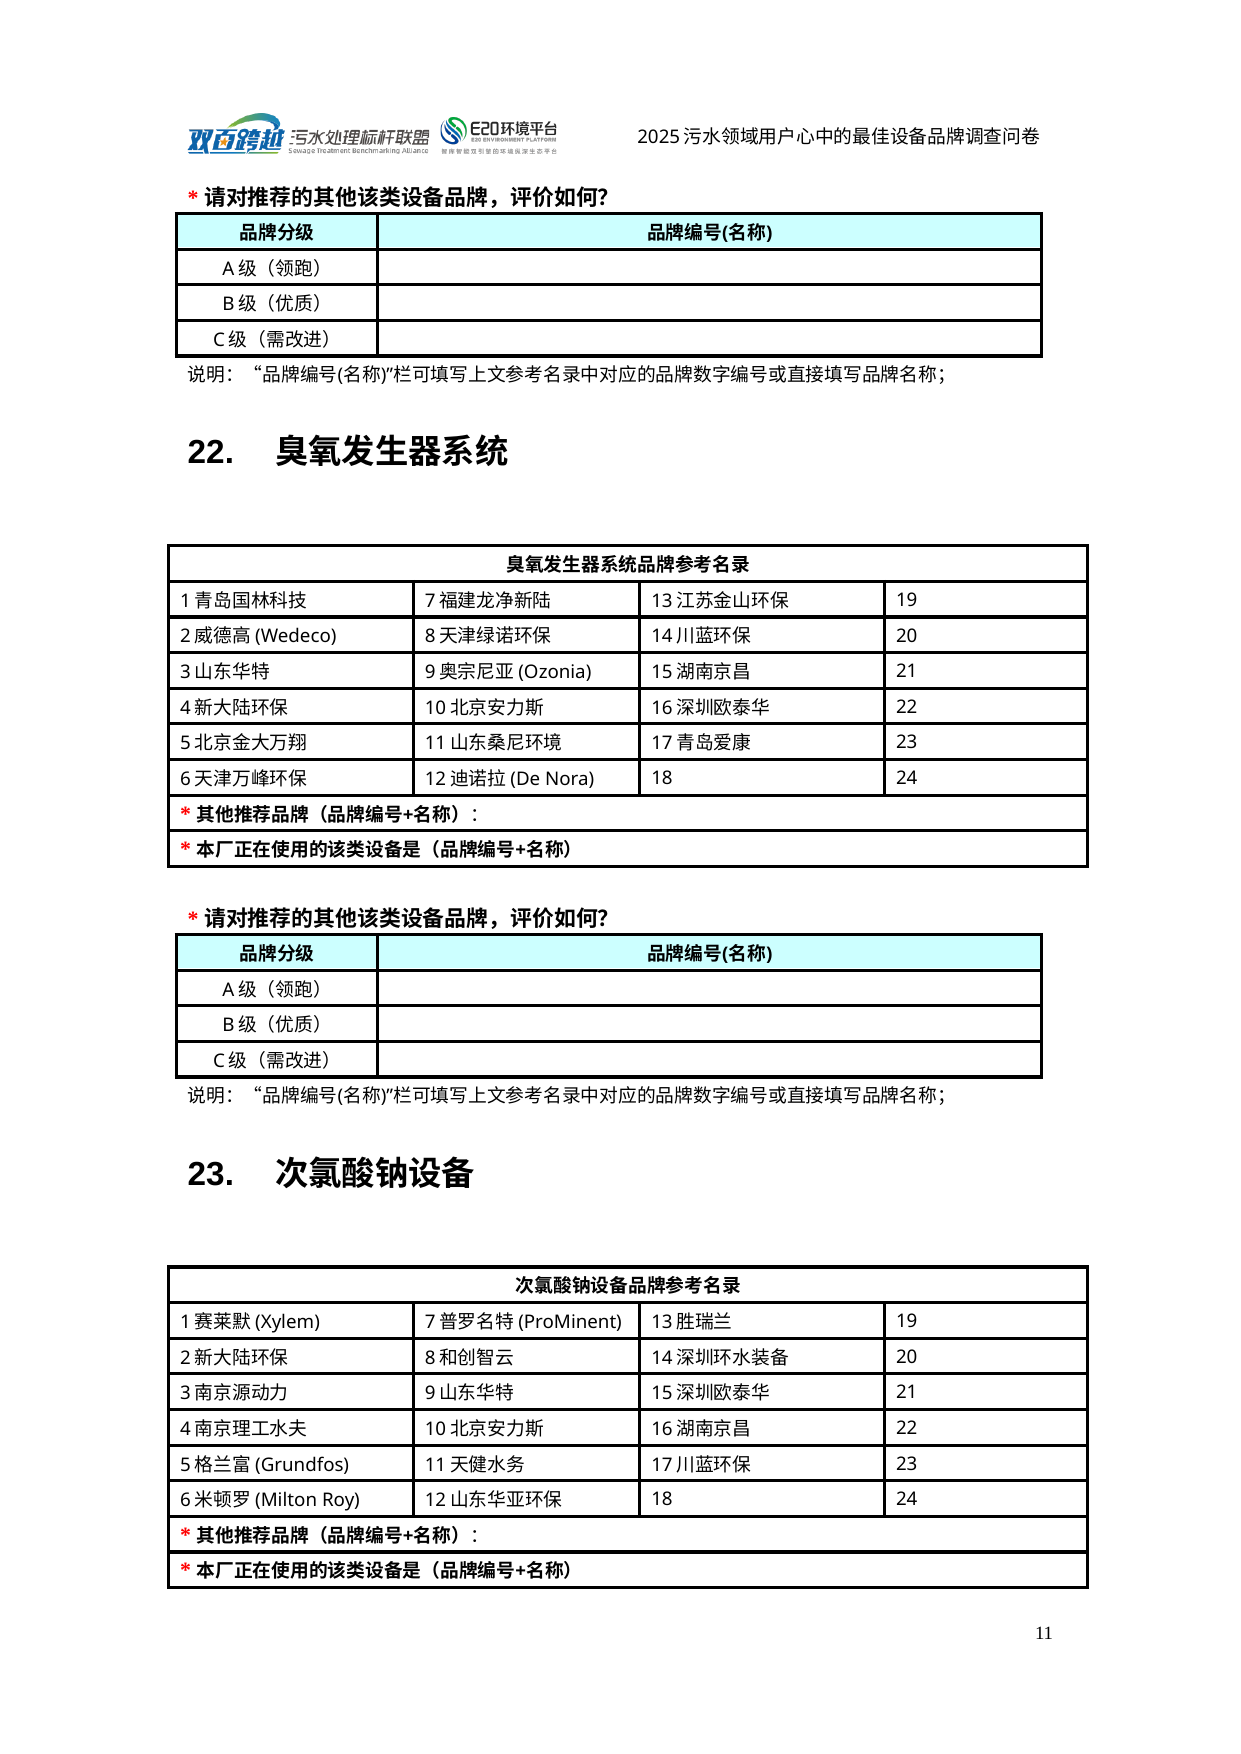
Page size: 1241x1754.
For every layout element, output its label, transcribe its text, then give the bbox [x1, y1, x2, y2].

table_header 次氯酸钠设备品牌参考名录 [170, 1269, 1086, 1301]
table_cell 10北京安力斯 [415, 1411, 638, 1443]
table_cell B级（优质） [178, 286, 376, 319]
table_cell C级（需改进） [178, 322, 376, 354]
table_cell 1青岛国林科技 [170, 583, 412, 615]
table_cell 15深圳欧泰华 [641, 1375, 883, 1408]
table_cell 14川蓝环保 [641, 619, 883, 651]
table_header 臭氧发生器系统品牌参考名录 [170, 547, 1086, 580]
table_cell 16湖南京昌 [641, 1411, 883, 1443]
table_cell 23 [886, 725, 1086, 758]
text 说明：“品牌编号(名称)”栏可填写上文参考名录中对应的品牌数字编号或直接填写品牌名称； [187, 357, 1053, 390]
table_cell 13江苏金山环保 [641, 583, 883, 615]
table_cell 6米顿罗 (Milton Roy) [170, 1482, 412, 1515]
table_cell * 其他推荐品牌（品牌编号+名称）： [170, 1518, 1086, 1550]
subtitle 臭氧发生器系统 [187, 417, 1053, 482]
table_cell 16深圳欧泰华 [641, 690, 883, 722]
table_cell 8和创智云 [415, 1340, 638, 1372]
table_cell 1赛莱默 (Xylem) [170, 1304, 412, 1337]
table_cell 18 [641, 1482, 883, 1515]
table_cell 24 [886, 1482, 1086, 1515]
table_cell [379, 322, 1040, 354]
table_cell 24 [886, 761, 1086, 793]
table_cell [379, 286, 1040, 319]
table_cell 9奥宗尼亚 (Ozonia) [415, 654, 638, 687]
table_cell 19 [886, 583, 1086, 615]
table_cell 19 [886, 1304, 1086, 1337]
table_cell 17青岛爱康 [641, 725, 883, 758]
table_cell 2新大陆环保 [170, 1340, 412, 1372]
table_cell 14深圳环水装备 [641, 1340, 883, 1372]
table_cell 13胜瑞兰 [641, 1304, 883, 1337]
table_header 品牌分级 [178, 215, 376, 247]
table_header 品牌分级 [178, 936, 376, 968]
table_cell 21 [886, 654, 1086, 687]
table_cell 11山东桑尼环境 [415, 725, 638, 758]
table_cell 11天健水务 [415, 1447, 638, 1479]
subtitle 次氯酸钠设备 [187, 1138, 1053, 1203]
table_cell [379, 251, 1040, 283]
table_cell 22 [886, 690, 1086, 722]
table_cell 8天津绿诺环保 [415, 619, 638, 651]
table_cell 15湖南京昌 [641, 654, 883, 687]
table_cell 12迪诺拉 (De Nora) [415, 761, 638, 793]
table_header 品牌编号(名称) [379, 215, 1040, 247]
table_cell 5北京金大万翔 [170, 725, 412, 758]
table_cell [379, 972, 1040, 1004]
table_cell * 本厂正在使用的该类设备是（品牌编号+名称） [170, 832, 1086, 865]
table_cell 17川蓝环保 [641, 1447, 883, 1479]
table_cell 4新大陆环保 [170, 690, 412, 722]
table_cell 7普罗名特 (ProMinent) [415, 1304, 638, 1337]
list * 请对推荐的其他该类设备品牌，评价如何？ [187, 900, 1053, 933]
table_cell A级（领跑） [178, 972, 376, 1004]
table_cell C级（需改进） [178, 1043, 376, 1075]
table_cell 10北京安力斯 [415, 690, 638, 722]
table_cell 4南京理工水夫 [170, 1411, 412, 1443]
table_cell [379, 1043, 1040, 1075]
list * 请对推荐的其他该类设备品牌，评价如何？ [187, 179, 1053, 212]
table_cell 9山东华特 [415, 1375, 638, 1408]
table_cell 3南京源动力 [170, 1375, 412, 1408]
table_cell 3山东华特 [170, 654, 412, 687]
table_cell * 本厂正在使用的该类设备是（品牌编号+名称） [170, 1554, 1086, 1586]
table_header 品牌编号(名称) [379, 936, 1040, 968]
picture [187, 113, 430, 154]
table_cell A级（领跑） [178, 251, 376, 283]
table_cell 18 [641, 761, 883, 793]
text 说明：“品牌编号(名称)”栏可填写上文参考名录中对应的品牌数字编号或直接填写品牌名称； [187, 1078, 1053, 1111]
table_cell 23 [886, 1447, 1086, 1479]
table_cell B级（优质） [178, 1007, 376, 1040]
table_cell 20 [886, 619, 1086, 651]
table_cell 7福建龙净新陆 [415, 583, 638, 615]
table_cell 20 [886, 1340, 1086, 1372]
table_cell 6天津万峰环保 [170, 761, 412, 793]
table_cell 12山东华亚环保 [415, 1482, 638, 1515]
table_cell 2威德高 (Wedeco) [170, 619, 412, 651]
table_cell 21 [886, 1375, 1086, 1408]
table_cell * 其他推荐品牌（品牌编号+名称）： [170, 797, 1086, 829]
table_cell 22 [886, 1411, 1086, 1443]
table_cell [379, 1007, 1040, 1040]
picture [440, 117, 557, 154]
table_cell 5格兰富 (Grundfos) [170, 1447, 412, 1479]
